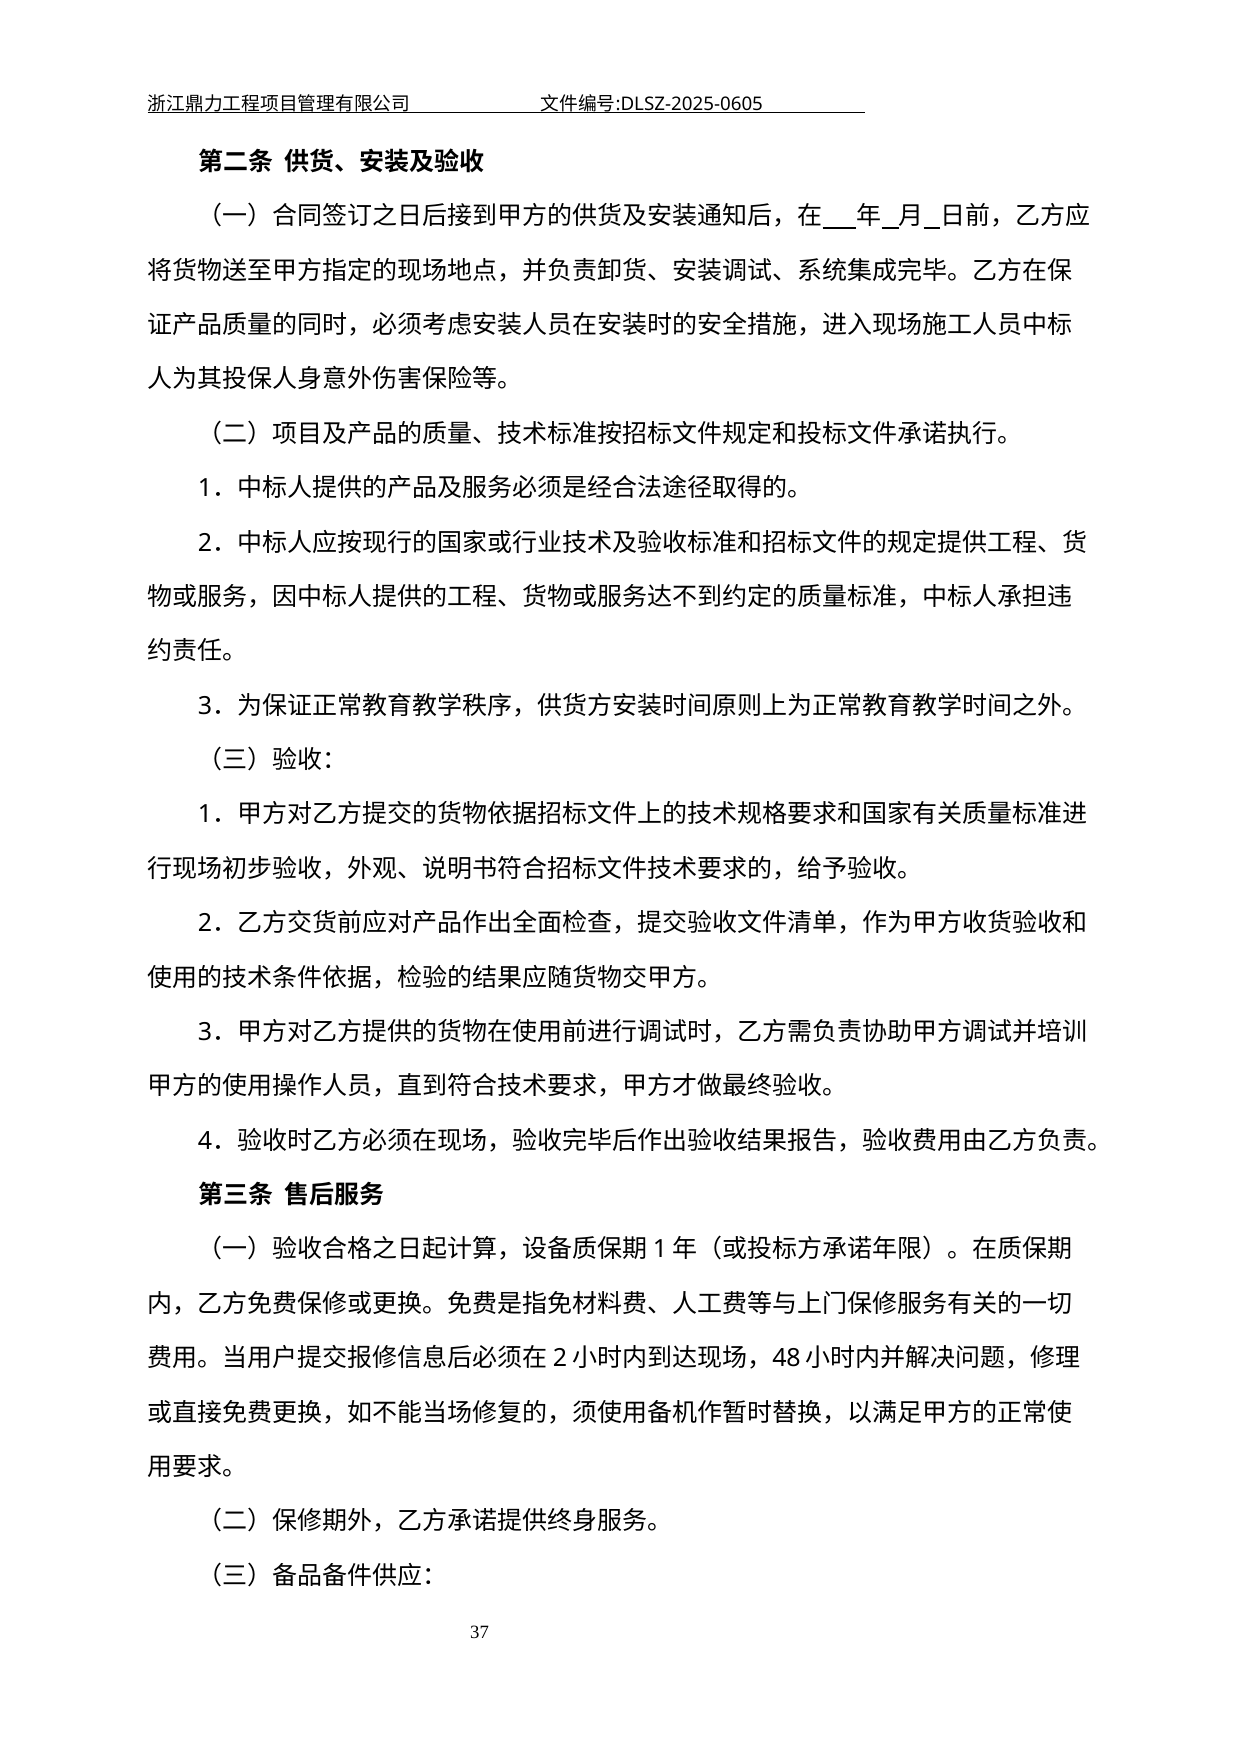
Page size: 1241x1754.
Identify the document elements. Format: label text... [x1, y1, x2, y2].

text 3．甲方对乙方提供的货物在使用前进行调试时，乙方需负责协助甲方调试并培训甲方的使用操作人员，直到符合技术要求，甲方才做最终验收。 [148, 1011, 1092, 1102]
text 第二条 供货、安装及验收 [148, 141, 1092, 178]
text 4．验收时乙方必须在现场，验收完毕后作出验收结果报告，验收费用由乙方负责。 [148, 1120, 1092, 1156]
text （三）验收： [148, 739, 1092, 776]
text （二）项目及产品的质量、技术标准按招标文件规定和投标文件承诺执行。 [148, 413, 1092, 449]
text 第三条 售后服务 [148, 1174, 1092, 1211]
text 3．为保证正常教育教学秩序，供货方安装时间原则上为正常教育教学时间之外。 [148, 685, 1092, 721]
text 2．乙方交货前应对产品作出全面检查，提交验收文件清单，作为甲方收货验收和使用的技术条件依据，检验的结果应随货物交甲方。 [148, 903, 1092, 993]
text （一）合同签订之日后接到甲方的供货及安装通知后，在 年 月 日前，乙方应将货物送至甲方指定的现场地点，并负责卸货、安装调试、系统集成完毕。乙方在保证产品质量的同时，必须考虑安装人员在安装时的安全措施，进入现场施工人员中标人为其投保人身意外伤害保险等。 [148, 196, 1092, 395]
text 1．甲方对乙方提交的货物依据招标文件上的技术规格要求和国家有关质量标准进行现场初步验收，外观、说明书符合招标文件技术要求的，给予验收。 [148, 794, 1092, 884]
text （三）备品备件供应： [148, 1555, 1092, 1591]
text （一）验收合格之日起计算，设备质保期1年（或投标方承诺年限）。在质保期内，乙方免费保修或更换。免费是指免材料费、人工费等与上门保修服务有关的一切费用。当用户提交报修信息后必须在2小时内到达现场，48小时内并解决问题，修理或直接免费更换，如不能当场修复的，须使用备机作暂时替换，以满足甲方的正常使用要求。 [148, 1229, 1092, 1483]
text 1．中标人提供的产品及服务必须是经合法途径取得的。 [148, 468, 1092, 504]
text （二）保修期外，乙方承诺提供终身服务。 [148, 1501, 1092, 1537]
text 2．中标人应按现行的国家或行业技术及验收标准和招标文件的规定提供工程、货物或服务，因中标人提供的工程、货物或服务达不到约定的质量标准，中标人承担违约责任。 [148, 522, 1092, 667]
